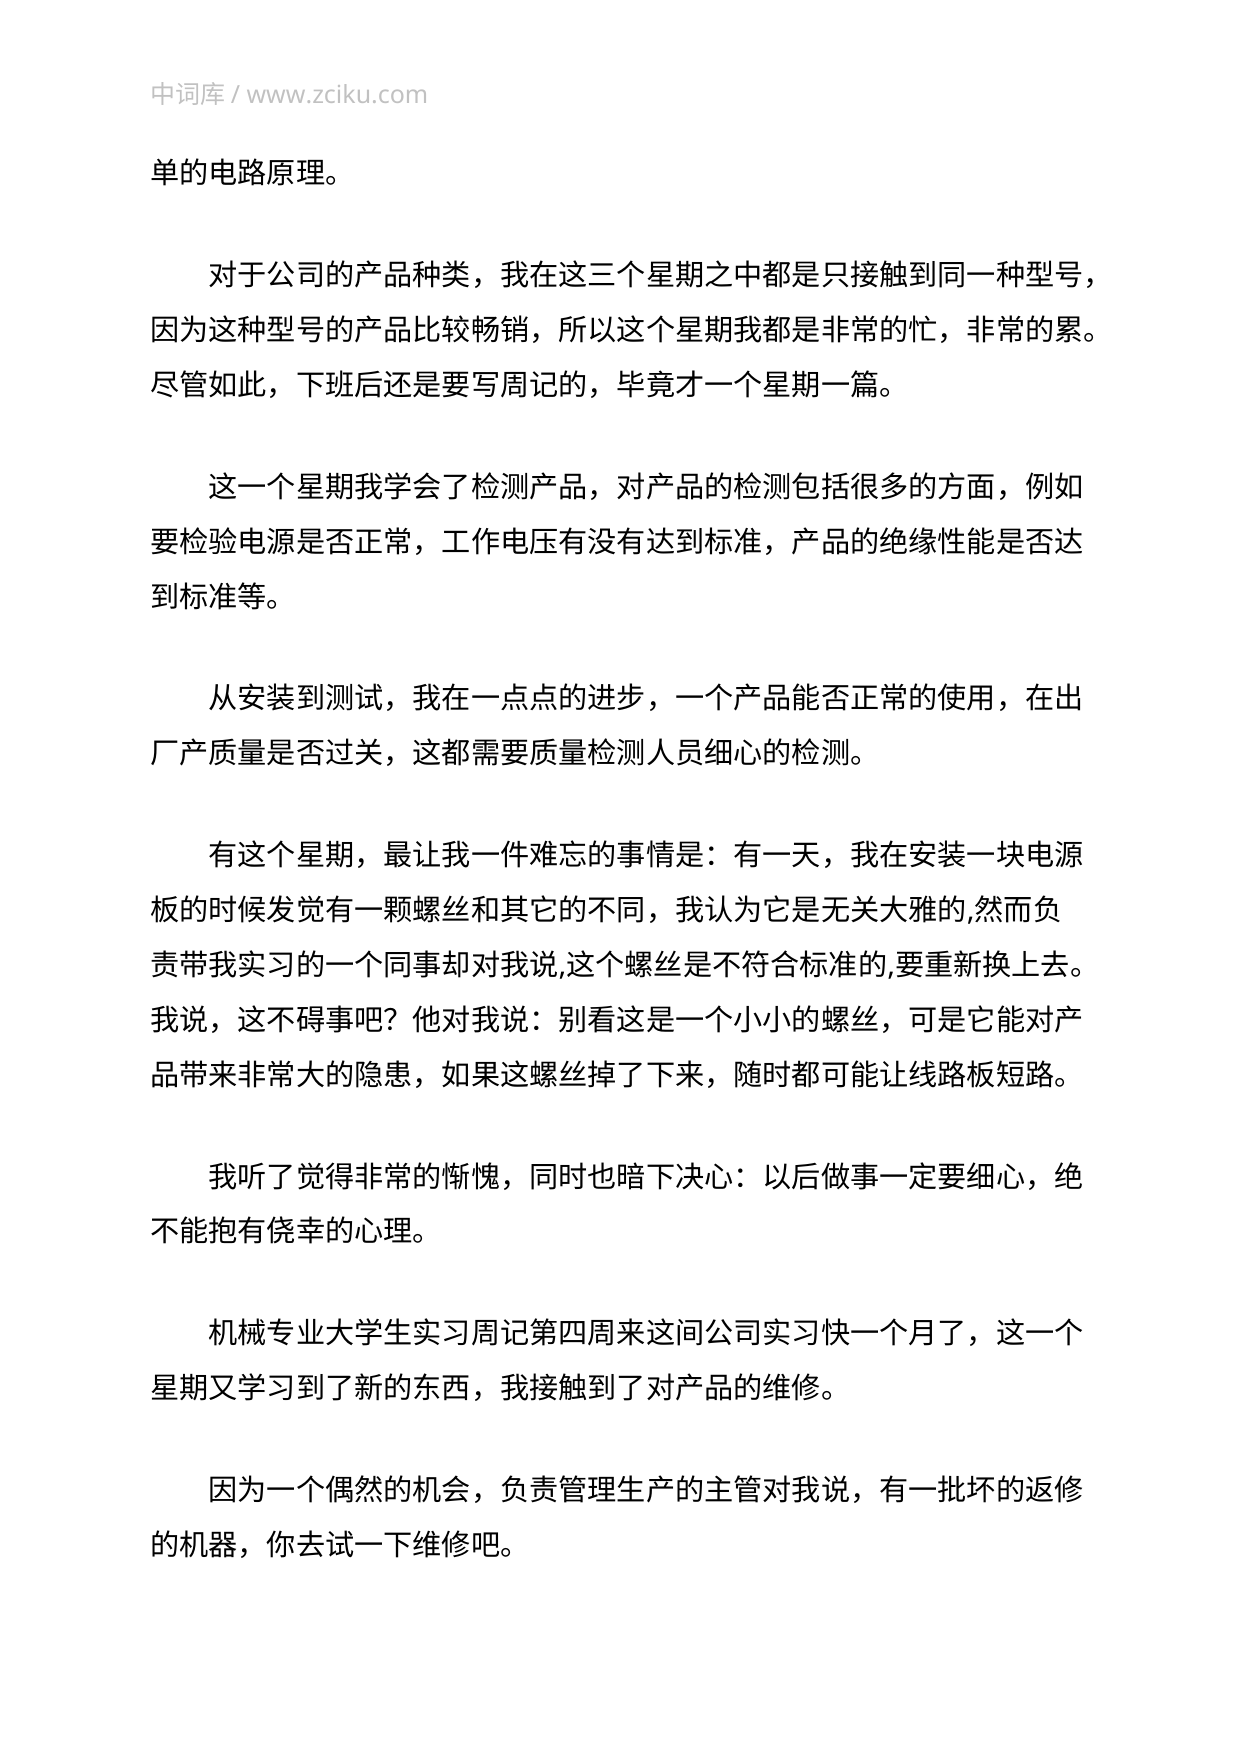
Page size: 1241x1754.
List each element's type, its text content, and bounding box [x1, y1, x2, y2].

text 这一个星期我学会了检测产品，对产品的检测包括很多的方面，例如要检验电源是否正常，工作电压有没有达到标准，产品的绝缘性能是否达到标准等。 [150, 463, 1090, 615]
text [150, 150, 1090, 192]
text 机械专业大学生实习周记第四周来这间公司实习快一个月了，这一个星期又学习到了新的东西，我接触到了对产品的维修。 [150, 1310, 1090, 1407]
text 我听了觉得非常的惭愧，同时也暗下决心：以后做事一定要细心，绝不能抱有侥幸的心理。 [150, 1153, 1090, 1250]
text 对于公司的产品种类，我在这三个星期之中都是只接触到同一种型号，因为这种型号的产品比较畅销，所以这个星期我都是非常的忙，非常的累。尽管如此，下班后还是要写周记的，毕竟才一个星期一篇。 [150, 252, 1090, 404]
text 从安装到测试，我在一点点的进步，一个产品能否正常的使用，在出厂产质量是否过关，这都需要质量检测人员细心的检测。 [150, 675, 1090, 772]
text 有这个星期，最让我一件难忘的事情是：有一天，我在安装一块电源板的时候发觉有一颗螺丝和其它的不同，我认为它是无关大雅的,然而负责带我实习的一个同事却对我说,这个螺丝是不符合标准的,要重新换上去。我说，这不碍事吧？他对我说：别看这是一个小小的螺丝，可是它能对产品带来非常大的隐患，如果这螺丝掉了下来，随时都可能让线路板短路。 [150, 832, 1090, 1094]
text 因为一个偶然的机会，负责管理生产的主管对我说，有一批坏的返修的机器，你去试一下维修吧。 [150, 1466, 1090, 1564]
